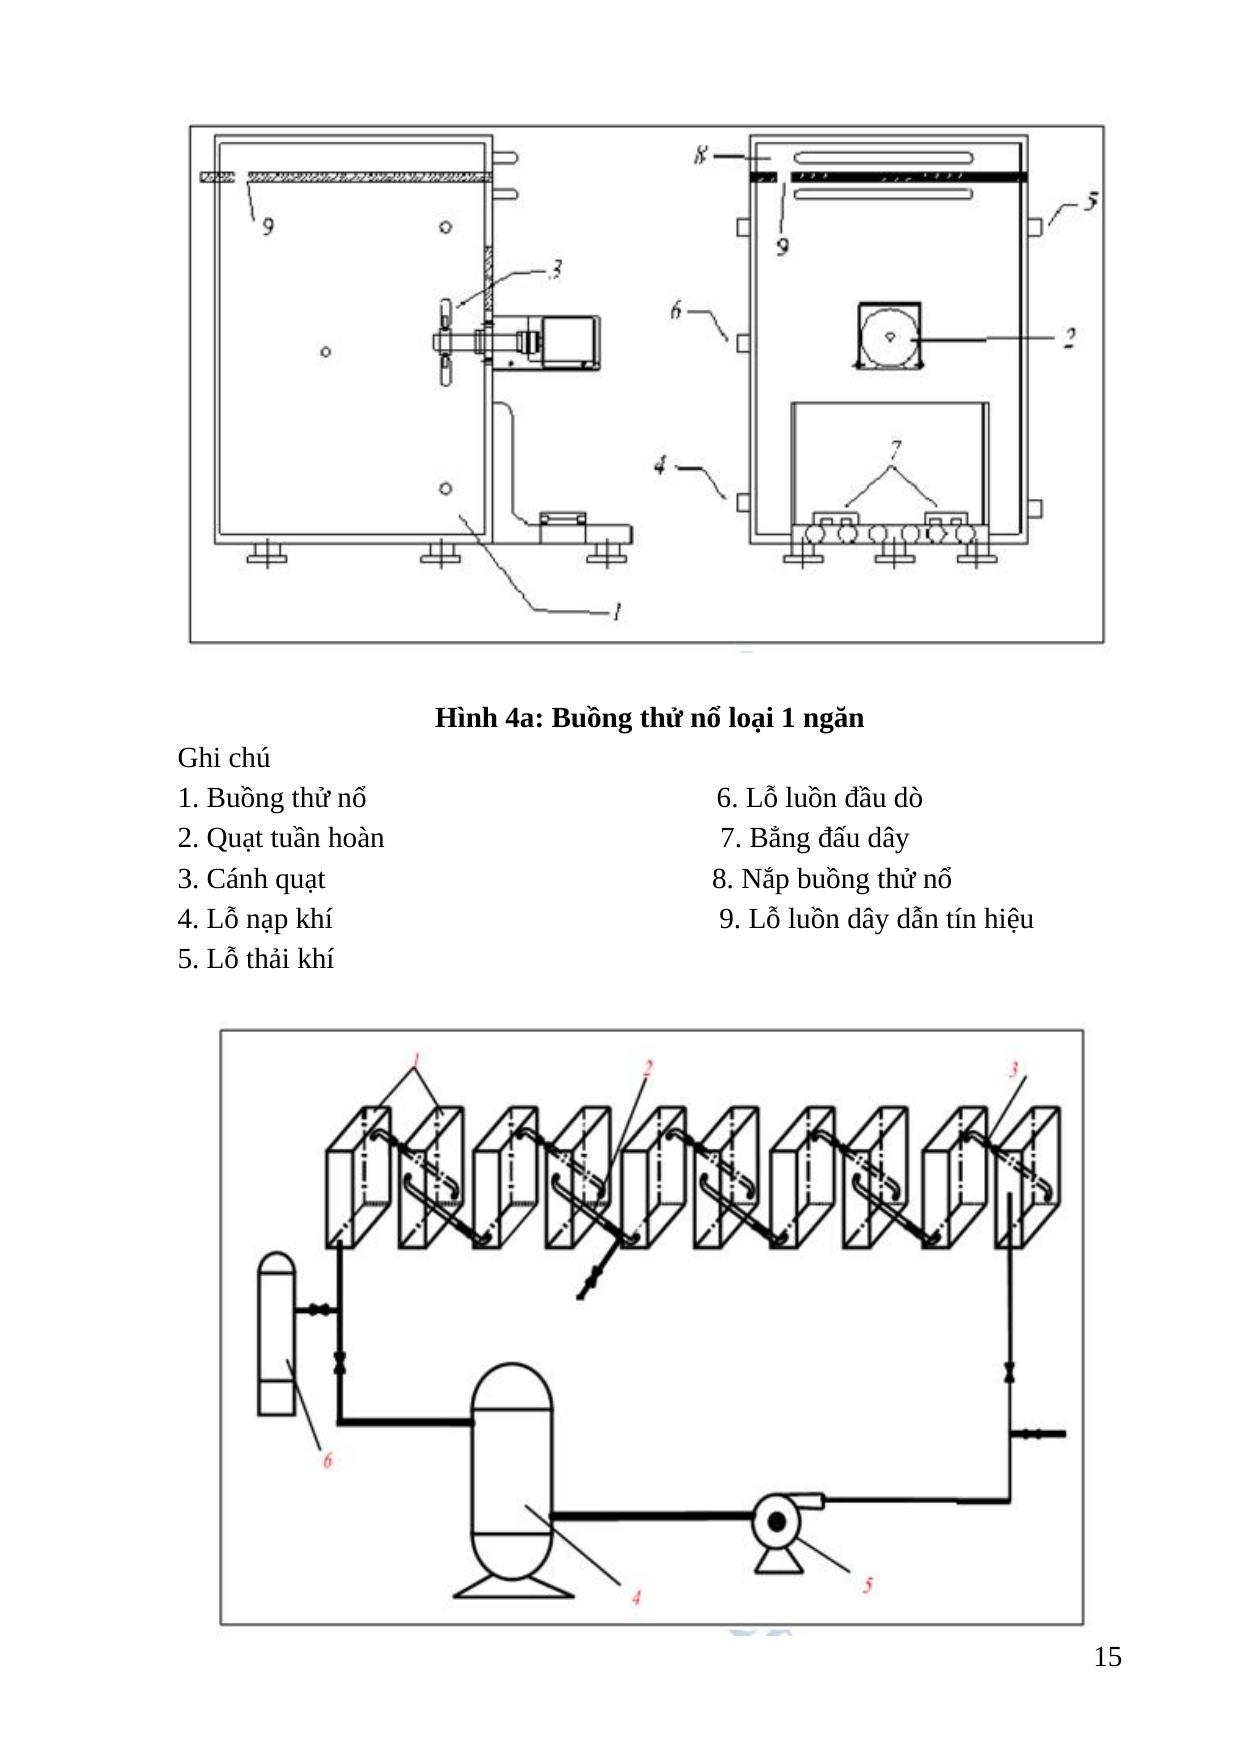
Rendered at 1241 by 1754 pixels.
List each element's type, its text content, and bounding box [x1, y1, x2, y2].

text 1. Buồng thử nổ 6. Lỗ luồn đầu dò [177, 780, 1122, 814]
picture [204, 1021, 1095, 1636]
text 3. Cánh quạt 8. Nắp buồng thử nổ [177, 861, 1122, 894]
picture [185, 118, 1114, 653]
text 5. Lỗ thải khí [177, 941, 1122, 975]
text 2. Quạt tuần hoàn 7. Bẳng đấu dây [177, 821, 1122, 854]
text 4. Lỗ nạp khí 9. Lỗ luồn dây dẫn tín hiệu [177, 901, 1122, 934]
text Ghi chú [177, 740, 1122, 774]
text Hình 4a: Buồng thử nổ loại 1 ngăn [177, 700, 1122, 733]
